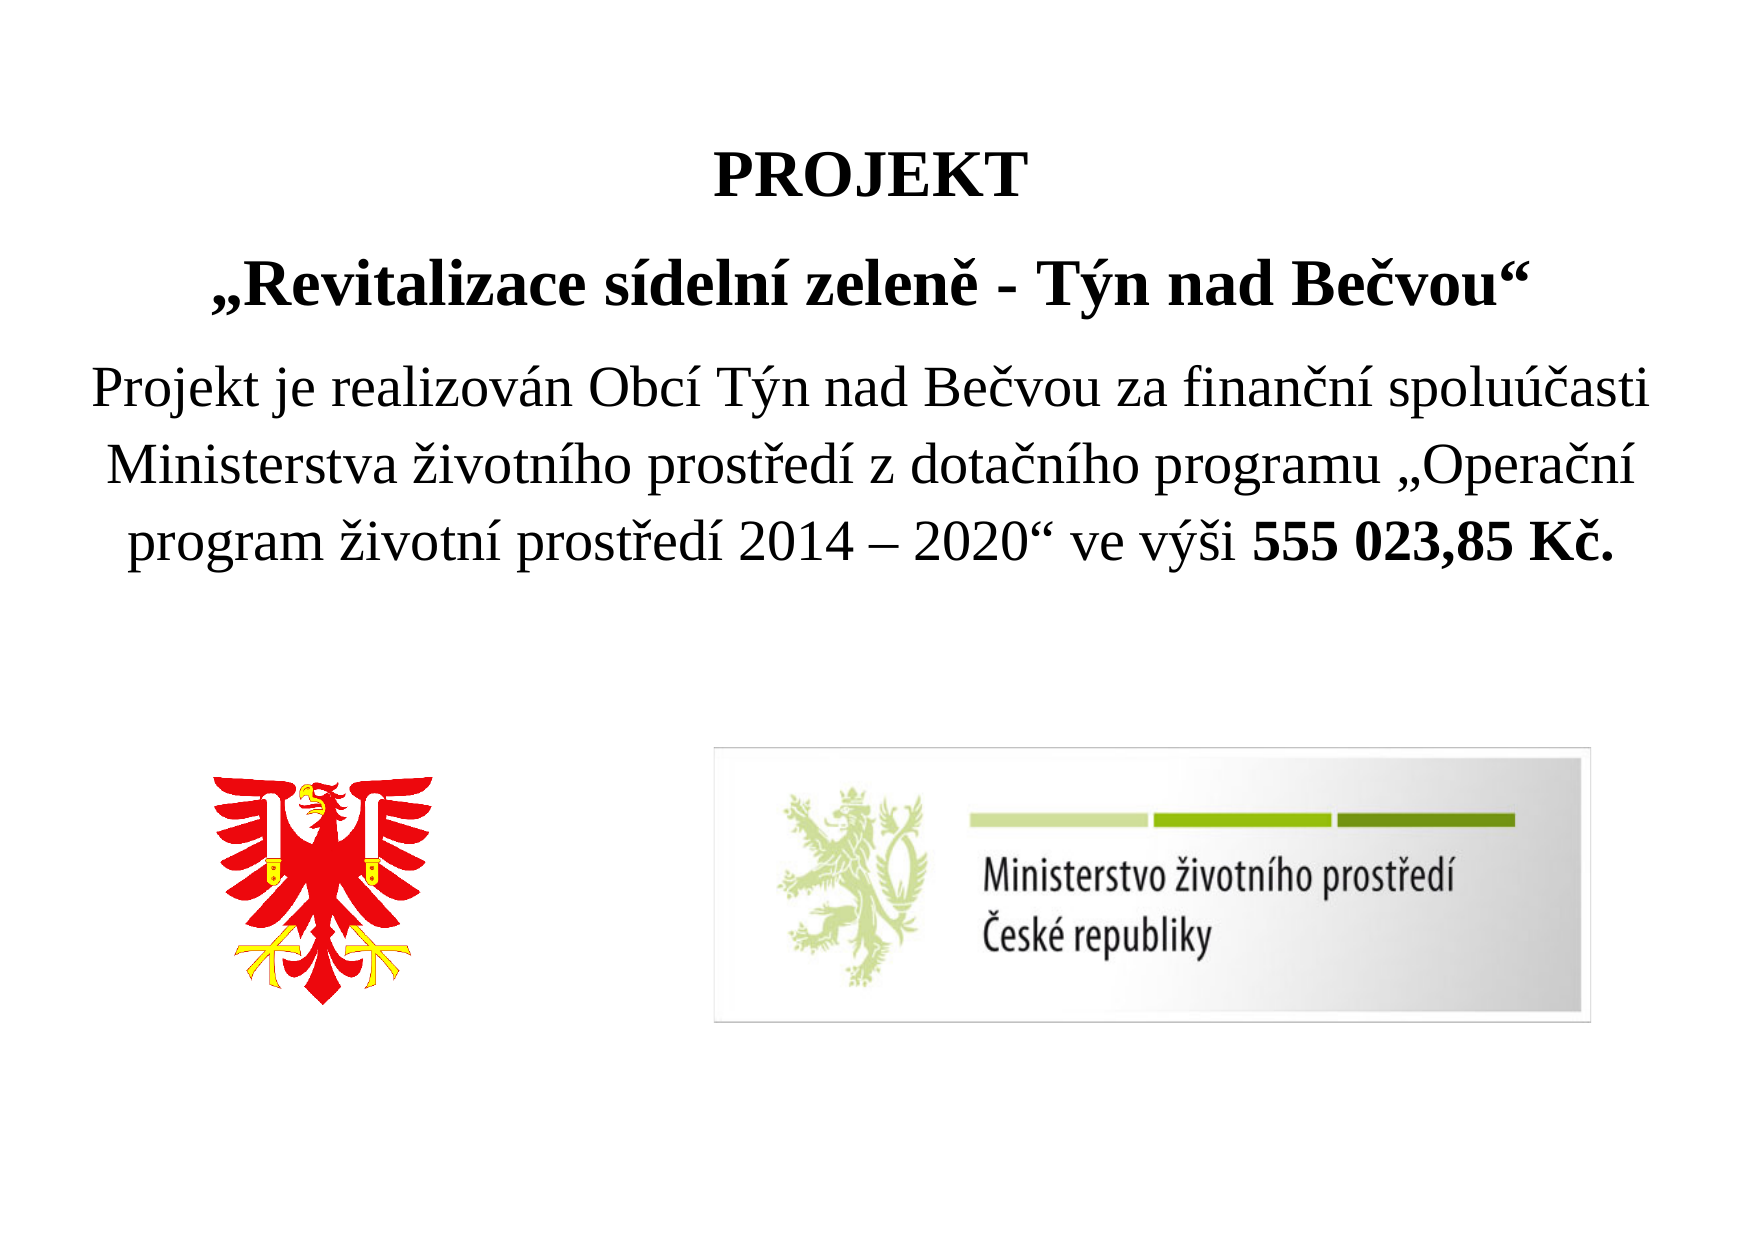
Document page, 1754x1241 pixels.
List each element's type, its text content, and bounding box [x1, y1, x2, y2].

text PROJEKT [74, 134, 1668, 210]
picture [193, 761, 450, 1017]
text Projekt je realizován Obcí Týn nad Bečvou za finanční spoluúčasti Ministerstva životního prostředí z dotačního programu „Operační program životní prostředí 2014 – 2020“ ve výši 555 023,85 Kč. [74, 352, 1668, 573]
text „Revitalizace sídelní zeleně - Týn nad Bečvou“ [74, 243, 1668, 319]
picture [713, 747, 1592, 1023]
